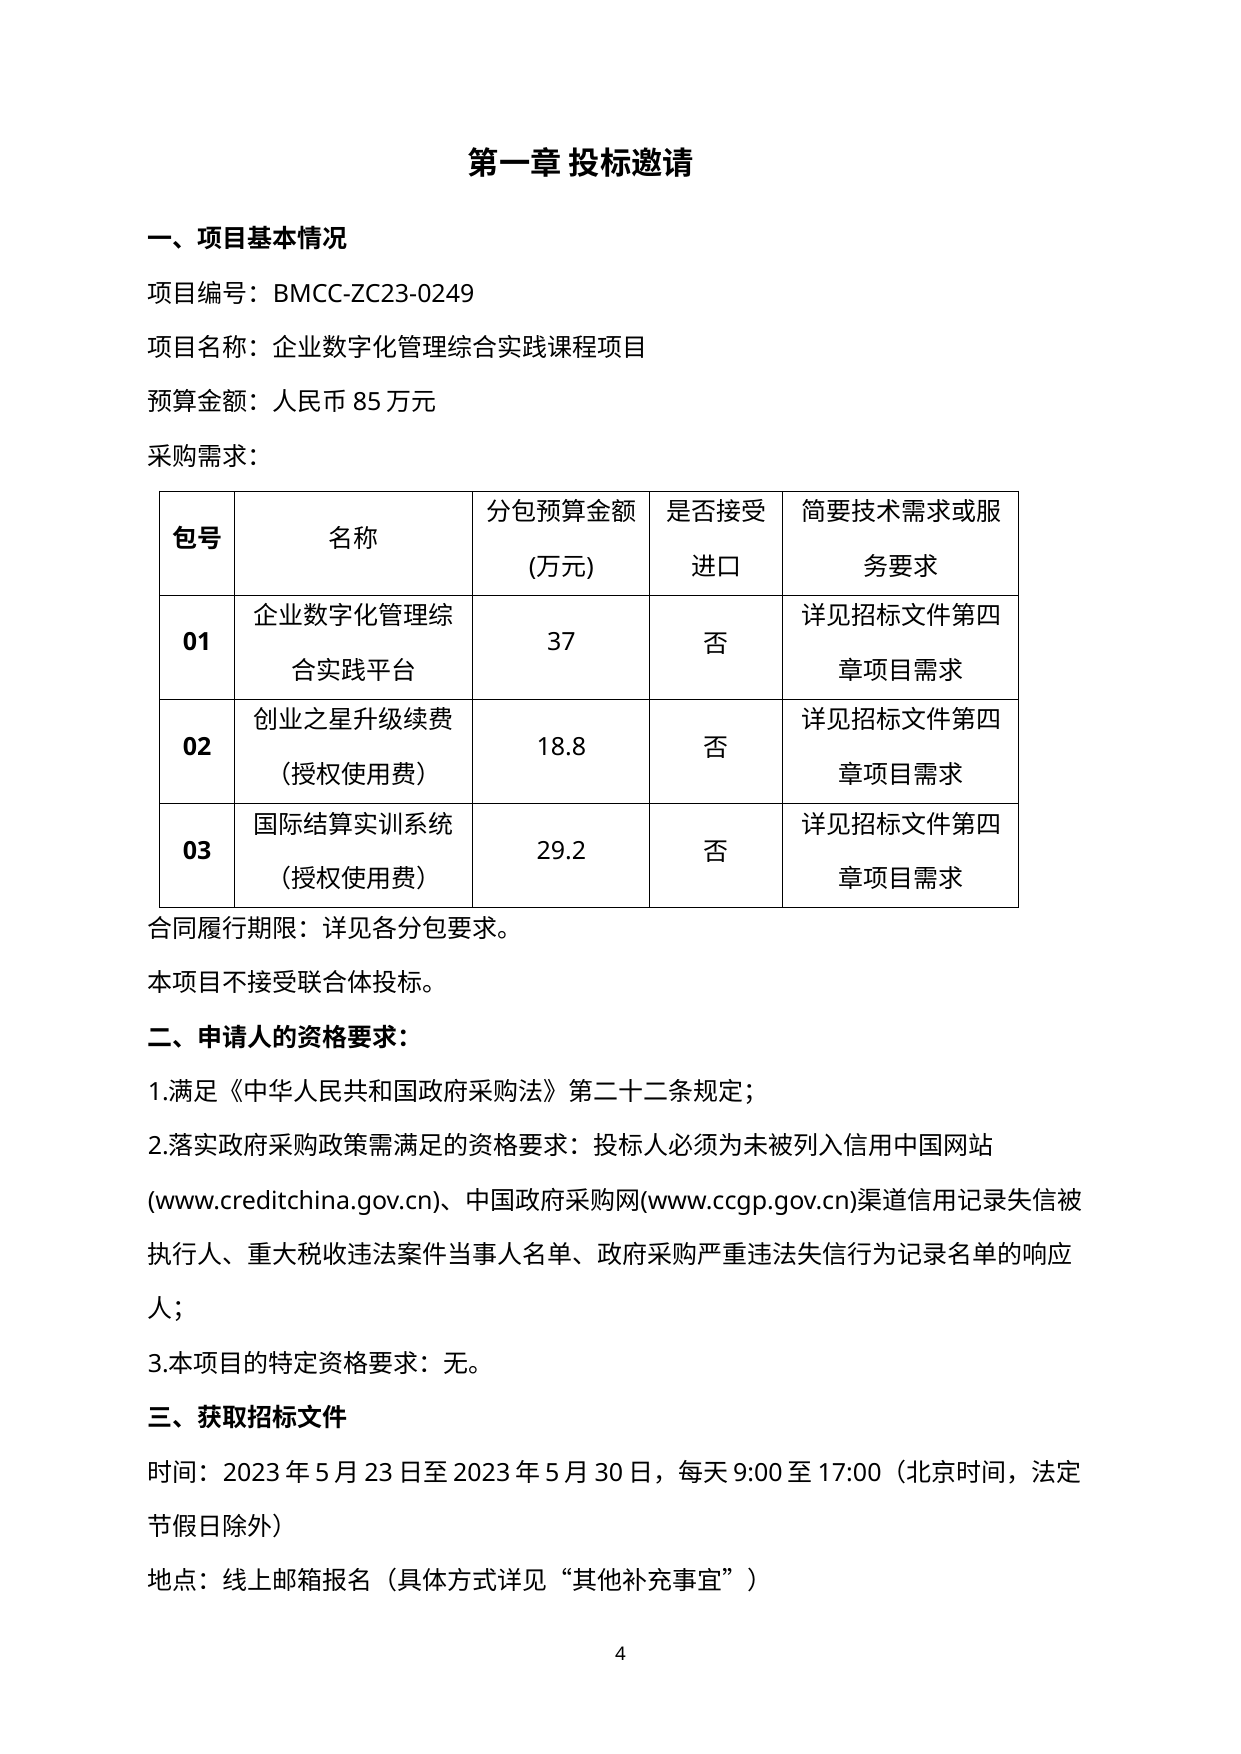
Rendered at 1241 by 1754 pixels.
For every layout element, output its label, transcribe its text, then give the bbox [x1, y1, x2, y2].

table_cell 01 [160, 596, 234, 699]
table_cell 创业之星升级续费（授权使用费） [235, 700, 472, 803]
text 合同履行期限：详见各分包要求。 [148, 908, 1092, 944]
table_header 简要技术需求或服务要求 [783, 492, 1018, 595]
table_cell 国际结算实训系统（授权使用费） [235, 804, 472, 907]
table_header 名称 [235, 492, 472, 595]
text 项目编号：BMCC-ZC23-0249 [148, 273, 1092, 309]
table_cell 详见招标文件第四章项目需求 [783, 596, 1018, 699]
text 3.本项目的特定资格要求：无。 [148, 1343, 1092, 1379]
text 一、项目基本情况 [148, 219, 1092, 255]
table_cell 02 [160, 700, 234, 803]
table_header 是否接受进口 [650, 492, 782, 595]
table_cell 企业数字化管理综合实践平台 [235, 596, 472, 699]
text 三、获取招标文件 [148, 1398, 1092, 1434]
table_cell 37 [473, 596, 649, 699]
table_cell 03 [160, 804, 234, 907]
text 项目名称：企业数字化管理综合实践课程项目 [148, 327, 1092, 364]
text 时间：2023年5月23日至2023年5月30日，每天9:00至17:00（北京时间，法定节假日除外） [148, 1452, 1092, 1543]
text 1.满足《中华人民共和国政府采购法》第二十二条规定； [148, 1071, 1092, 1108]
table_cell 否 [650, 596, 782, 699]
text 预算金额：人民币85万元 [148, 382, 1092, 418]
text 二、申请人的资格要求： [148, 1017, 1092, 1053]
text 采购需求： [148, 436, 1092, 472]
text 本项目不接受联合体投标。 [148, 963, 1092, 999]
text 2.落实政府采购政策需满足的资格要求：投标人必须为未被列入信用中国网站(www.creditchina.gov.cn)、中国政府采购网(www.ccgp.gov.cn)渠道信用记录失信被执行人、重大税收违法案件当事人名单、政府采购严重违法失信行为记录名单的响应人； [148, 1126, 1092, 1325]
subtitle 第一章 投标邀请 [185, 138, 1092, 184]
text 地点：线上邮箱报名（具体方式详见“其他补充事宜”） [148, 1561, 1092, 1597]
table_header 包号 [160, 492, 234, 595]
table_cell 详见招标文件第四章项目需求 [783, 804, 1018, 907]
table_cell 详见招标文件第四章项目需求 [783, 700, 1018, 803]
table_cell 18.8 [473, 700, 649, 803]
table_cell 29.2 [473, 804, 649, 907]
table_header 分包预算金额 (万元) [473, 492, 649, 595]
table_cell 否 [650, 804, 782, 907]
table_cell 否 [650, 700, 782, 803]
